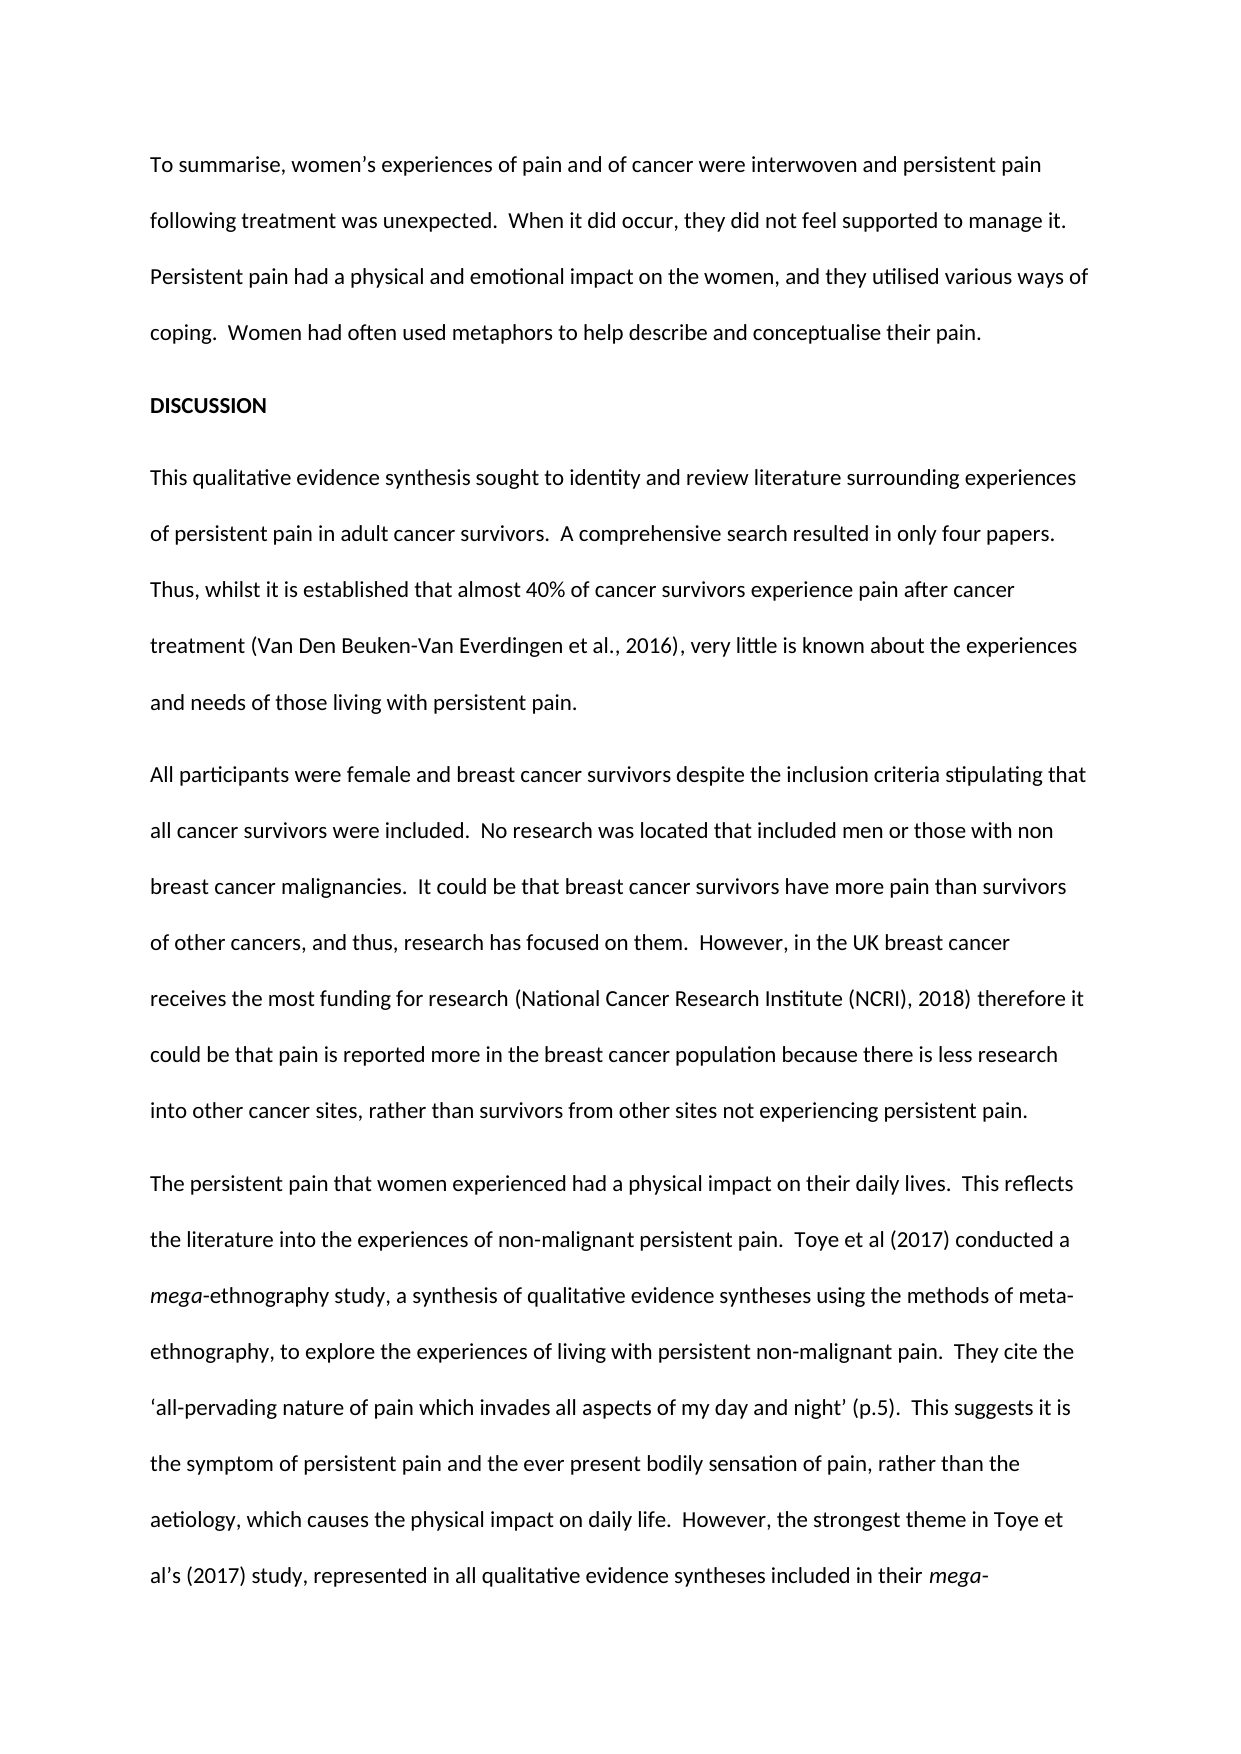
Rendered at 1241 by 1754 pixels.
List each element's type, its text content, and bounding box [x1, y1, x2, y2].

text All participants were female and breast cancer survivors despite the inclusion criteria stipulating that all cancer survivors were included. No research was located that included men or those with non breast cancer malignancies. It could be that breast cancer survivors have more pain than survivors of other cancers, and thus, research has focused on them. However, in the UK breast cancer receives the most funding for research (National Cancer Research Institute (NCRI), 2018) therefore it could be that pain is reported more in the breast cancer population because there is less research into other cancer sites, rather than survivors from other sites not experiencing persistent pain. [150, 760, 1090, 1125]
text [150, 1169, 1090, 1590]
text DISCUSSION [150, 391, 1090, 419]
text This qualitative evidence synthesis sought to identity and review literature surrounding experiences of persistent pain in adult cancer survivors. A comprehensive search resulted in only four papers. Thus, whilst it is established that almost 40% of cancer survivors experience pain after cancer treatment (Van Den Beuken-Van Everdingen et al., 2016), very little is known about the experiences and needs of those living with persistent pain. [150, 463, 1090, 716]
text To summarise, women’s experiences of pain and of cancer were interwoven and persistent pain following treatment was unexpected. When it did occur, they did not feel supported to manage it. Persistent pain had a physical and emotional impact on the women, and they utilised various ways of coping. Women had often used metaphors to help describe and conceptualise their pain. [150, 150, 1090, 346]
